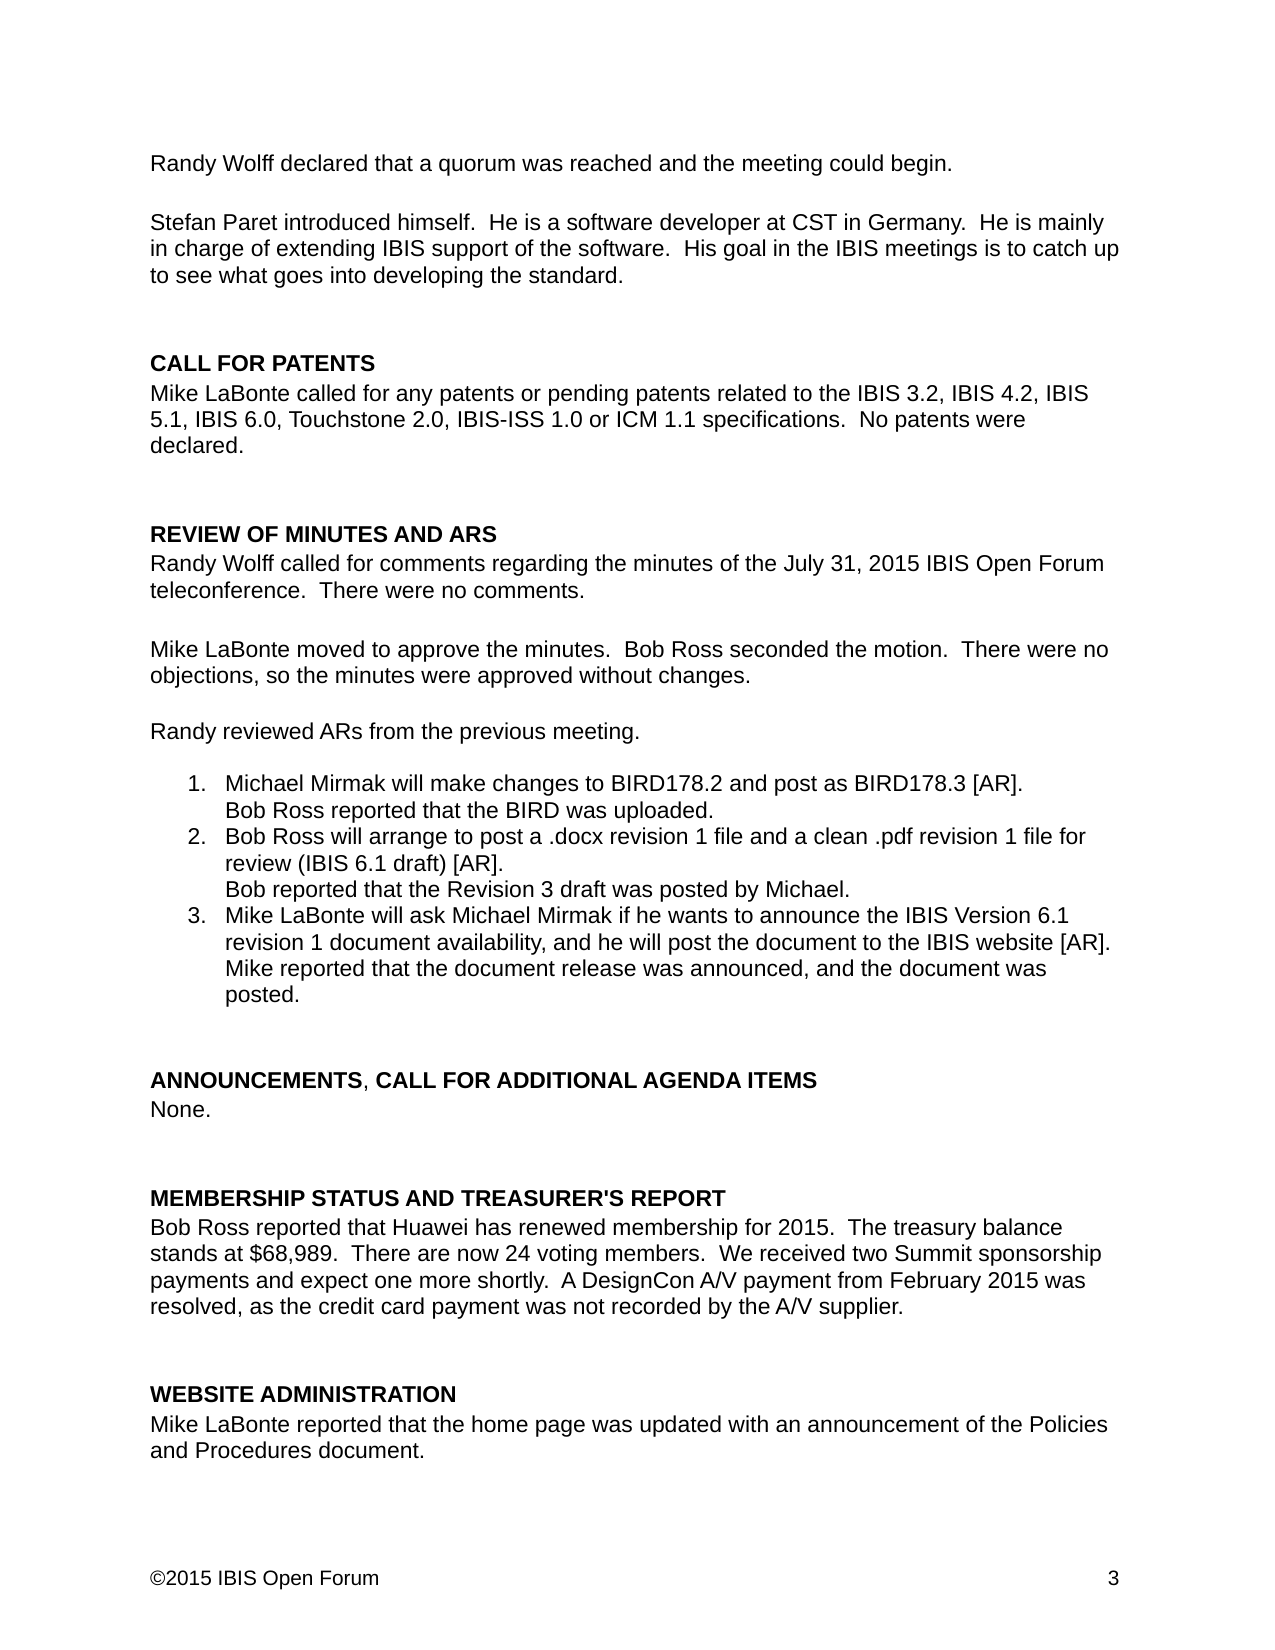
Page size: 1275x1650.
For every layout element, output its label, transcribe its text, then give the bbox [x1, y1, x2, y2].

text Stefan Paret introduced himself. He is a software developer at CST in Germany. He is mainly in charge of extending IBIS support of the software. His goal in the IBIS meetings is to catch up to see what goes into developing the standard. [150, 209, 1124, 288]
text ANNOUNCEMENTS, CALL FOR ADDITIONAL AGENDA ITEMS [150, 1067, 1124, 1093]
list Bob Ross will arrange to post a .docx revision 1 file and a clean .pdf revision 1 file for review (IBIS 6.1 draft) [AR]. [187, 823, 1125, 876]
text Bob Ross reported that Huawei has renewed membership for 2015. The treasury balance stands at $68,989. There are now 24 voting members. We received two Summit sponsorship payments and expect one more shortly. A DesignCon A/V payment from February 2015 was resolved, as the credit card payment was not recorded by the A/V supplier. [150, 1214, 1124, 1319]
text Mike LaBonte reported that the home page was updated with an announcement of the Policies and Procedures document. [150, 1411, 1124, 1464]
text CALL FOR PATENTS [150, 350, 1124, 376]
text Randy Wolff declared that a quorum was reached and the meeting could begin. [150, 150, 1124, 176]
list Bob Ross reported that the BIRD was uploaded. [225, 797, 1125, 823]
list Mike reported that the document release was announced, and the document was posted. [225, 955, 1125, 1008]
text MEMBERSHIP STATUS AND TREASURER'S REPORT [150, 1184, 1124, 1211]
list Michael Mirmak will make changes to BIRD178.2 and post as BIRD178.3 [AR]. [187, 770, 1125, 797]
list Bob reported that the Revision 3 draft was posted by Michael. [225, 876, 1125, 902]
text Mike LaBonte called for any patents or pending patents related to the IBIS 3.2, IBIS 4.2, IBIS 5.1, IBIS 6.0, Touchstone 2.0, IBIS-ISS 1.0 or ICM 1.1 specifications. No patents were declared. [150, 379, 1124, 459]
text Mike LaBonte moved to approve the minutes. Bob Ross seconded the motion. There were no objections, so the minutes were approved without changes. [150, 636, 1124, 688]
list Mike LaBonte will ask Michael Mirmak if he wants to announce the IBIS Version 6.1 revision 1 document availability, and he will post the document to the IBIS website [AR]. [187, 902, 1125, 955]
text WEBSITE ADMINISTRATION [150, 1381, 1124, 1408]
text REVIEW OF MINUTES AND ARS [150, 521, 1124, 547]
text Randy Wolff called for comments regarding the minutes of the July 31, 2015 IBIS Open Forum teleconference. There were no comments. [150, 550, 1124, 603]
text Randy reviewed ARs from the previous meeting. [150, 718, 1125, 744]
text None. [150, 1096, 1124, 1122]
